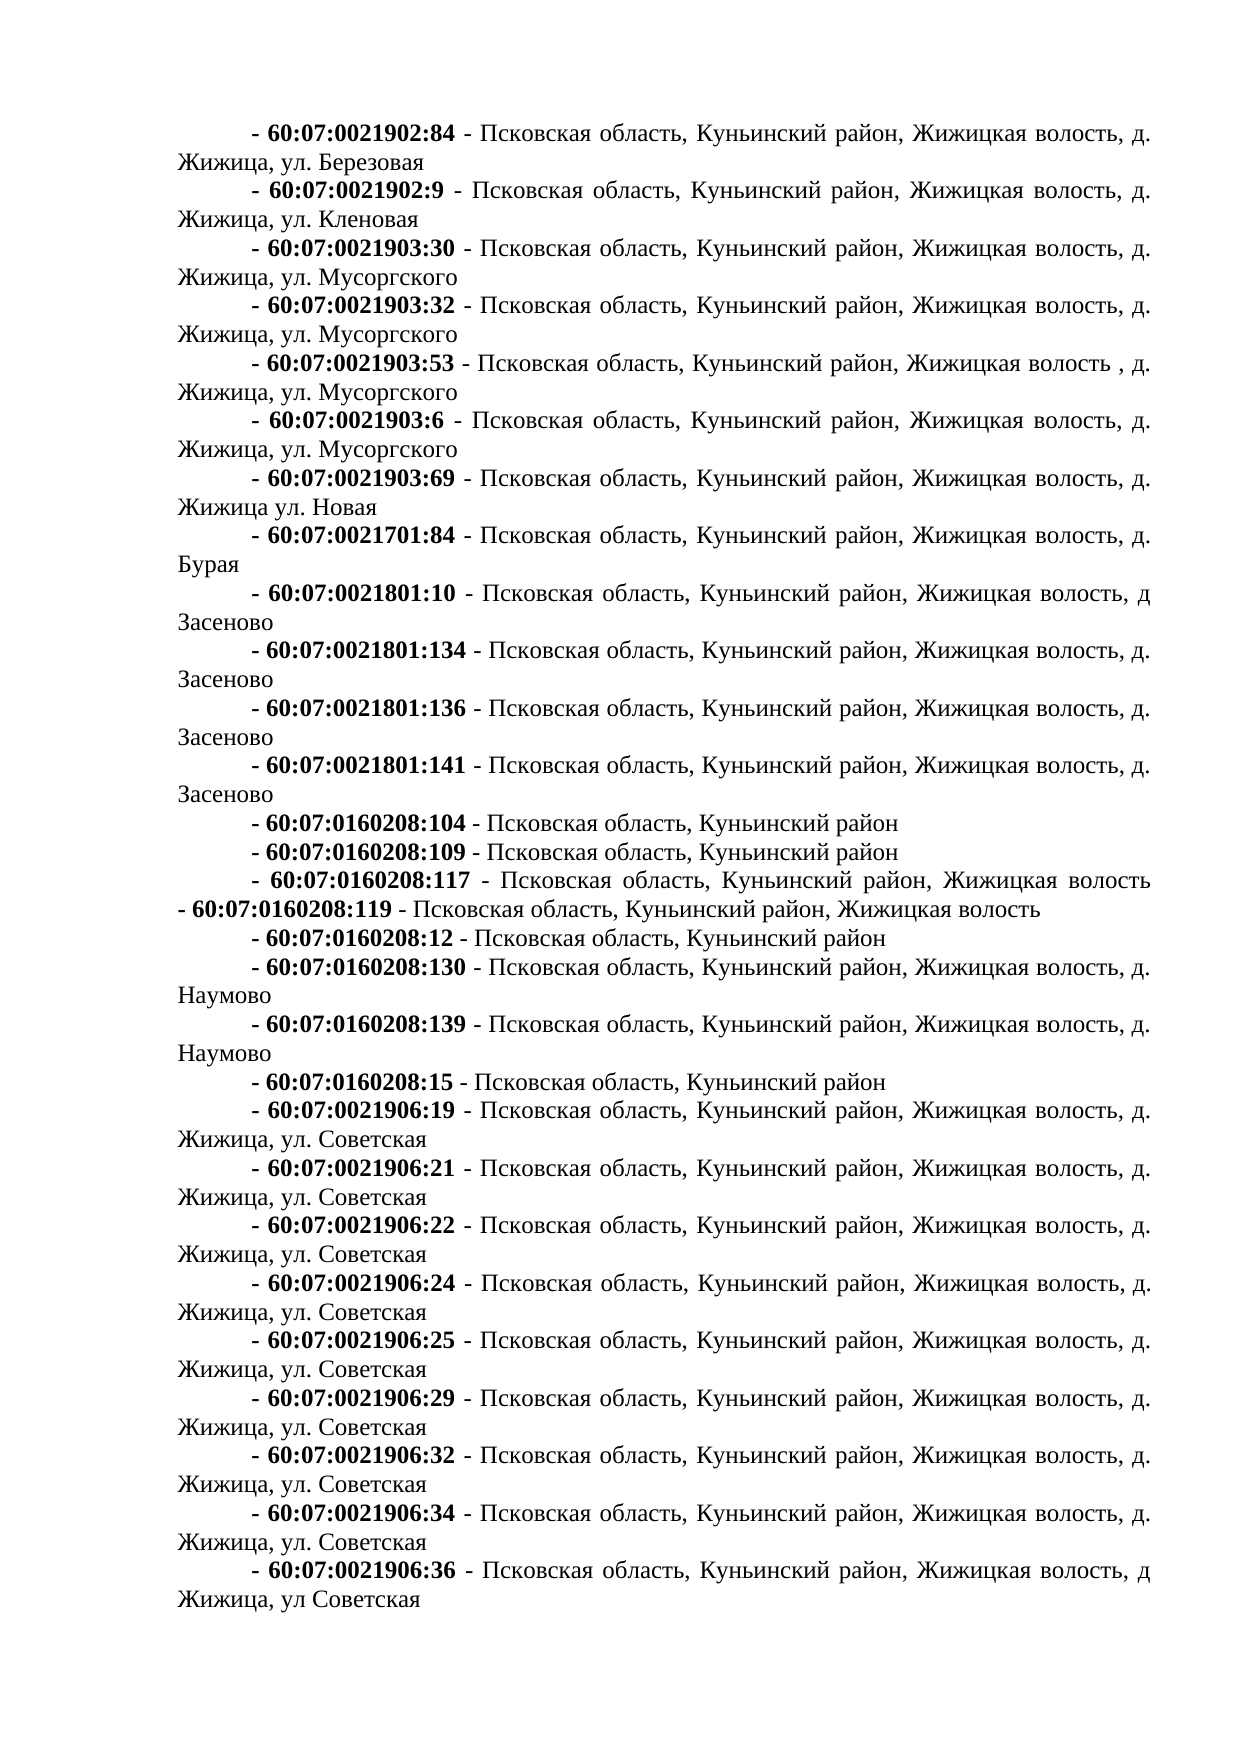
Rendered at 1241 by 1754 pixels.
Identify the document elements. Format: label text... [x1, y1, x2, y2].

text - 60:07:0021906:32 - Псковская область, Куньинский район, Жижицкая волость, д. Жижица, ул. Советская [177, 1441, 1152, 1498]
text - 60:07:0021801:141 - Псковская область, Куньинский район, Жижицкая волость, д. Засеново [177, 751, 1152, 808]
text - 60:07:0160208:15 - Псковская область, Куньинский район [177, 1067, 1152, 1096]
text - 60:07:0160208:130 - Псковская область, Куньинский район, Жижицкая волость, д. Наумово [177, 952, 1152, 1009]
text - 60:07:0021801:134 - Псковская область, Куньинский район, Жижицкая волость, д. Засеново [177, 636, 1152, 693]
text - 60:07:0021801:10 - Псковская область, Куньинский район, Жижицкая волость, д Засеново [177, 578, 1152, 636]
text - 60:07:0021906:22 - Псковская область, Куньинский район, Жижицкая волость, д. Жижица, ул. Советская [177, 1211, 1152, 1268]
text - 60:07:0160208:109 - Псковская область, Куньинский район [177, 837, 1152, 866]
text - 60:07:0021906:29 - Псковская область, Куньинский район, Жижицкая волость, д. Жижица, ул. Советская [177, 1383, 1152, 1441]
text - 60:07:0021801:136 - Псковская область, Куньинский район, Жижицкая волость, д. Засеново [177, 693, 1152, 751]
text - 60:07:0021902:84 - Псковская область, Куньинский район, Жижицкая волость, д. Жижица, ул. Березовая [177, 118, 1152, 176]
text - 60:07:0021903:6 - Псковская область, Куньинский район, Жижицкая волость, д. Жижица, ул. Мусоргского [177, 406, 1152, 463]
text - 60:07:0160208:139 - Псковская область, Куньинский район, Жижицкая волость, д. Наумово [177, 1009, 1152, 1067]
text - 60:07:0021903:30 - Псковская область, Куньинский район, Жижицкая волость, д. Жижица, ул. Мусоргского [177, 233, 1152, 291]
text - 60:07:0021902:9 - Псковская область, Куньинский район, Жижицкая волость, д. Жижица, ул. Кленовая [177, 176, 1152, 233]
text - 60:07:0021906:36 - Псковская область, Куньинский район, Жижицкая волость, д Жижица, ул Советская [177, 1556, 1152, 1613]
text - 60:07:0021903:32 - Псковская область, Куньинский район, Жижицкая волость, д. Жижица, ул. Мусоргского [177, 291, 1152, 348]
text - 60:07:0021701:84 - Псковская область, Куньинский район, Жижицкая волость, д. Бурая [177, 521, 1152, 578]
text - 60:07:0021906:19 - Псковская область, Куньинский район, Жижицкая волость, д. Жижица, ул. Советская [177, 1096, 1152, 1153]
text - 60:07:0160208:117 - Псковская область, Куньинский район, Жижицкая волость - 60:07:0160208:119 - Псковская область, Куньинский район, Жижицкая волость [177, 866, 1152, 923]
text - 60:07:0160208:104 - Псковская область, Куньинский район [177, 808, 1152, 837]
text - 60:07:0021903:53 - Псковская область, Куньинский район, Жижицкая волость , д. Жижица, ул. Мусоргского [177, 348, 1152, 406]
text - 60:07:0160208:12 - Псковская область, Куньинский район [177, 923, 1152, 952]
text - 60:07:0021906:24 - Псковская область, Куньинский район, Жижицкая волость, д. Жижица, ул. Советская [177, 1268, 1152, 1326]
text - 60:07:0021906:21 - Псковская область, Куньинский район, Жижицкая волость, д. Жижица, ул. Советская [177, 1153, 1152, 1211]
text - 60:07:0021906:34 - Псковская область, Куньинский район, Жижицкая волость, д. Жижица, ул. Советская [177, 1498, 1152, 1556]
text - 60:07:0021906:25 - Псковская область, Куньинский район, Жижицкая волость, д. Жижица, ул. Советская [177, 1326, 1152, 1383]
text - 60:07:0021903:69 - Псковская область, Куньинский район, Жижицкая волость, д. Жижица ул. Новая [177, 463, 1152, 521]
